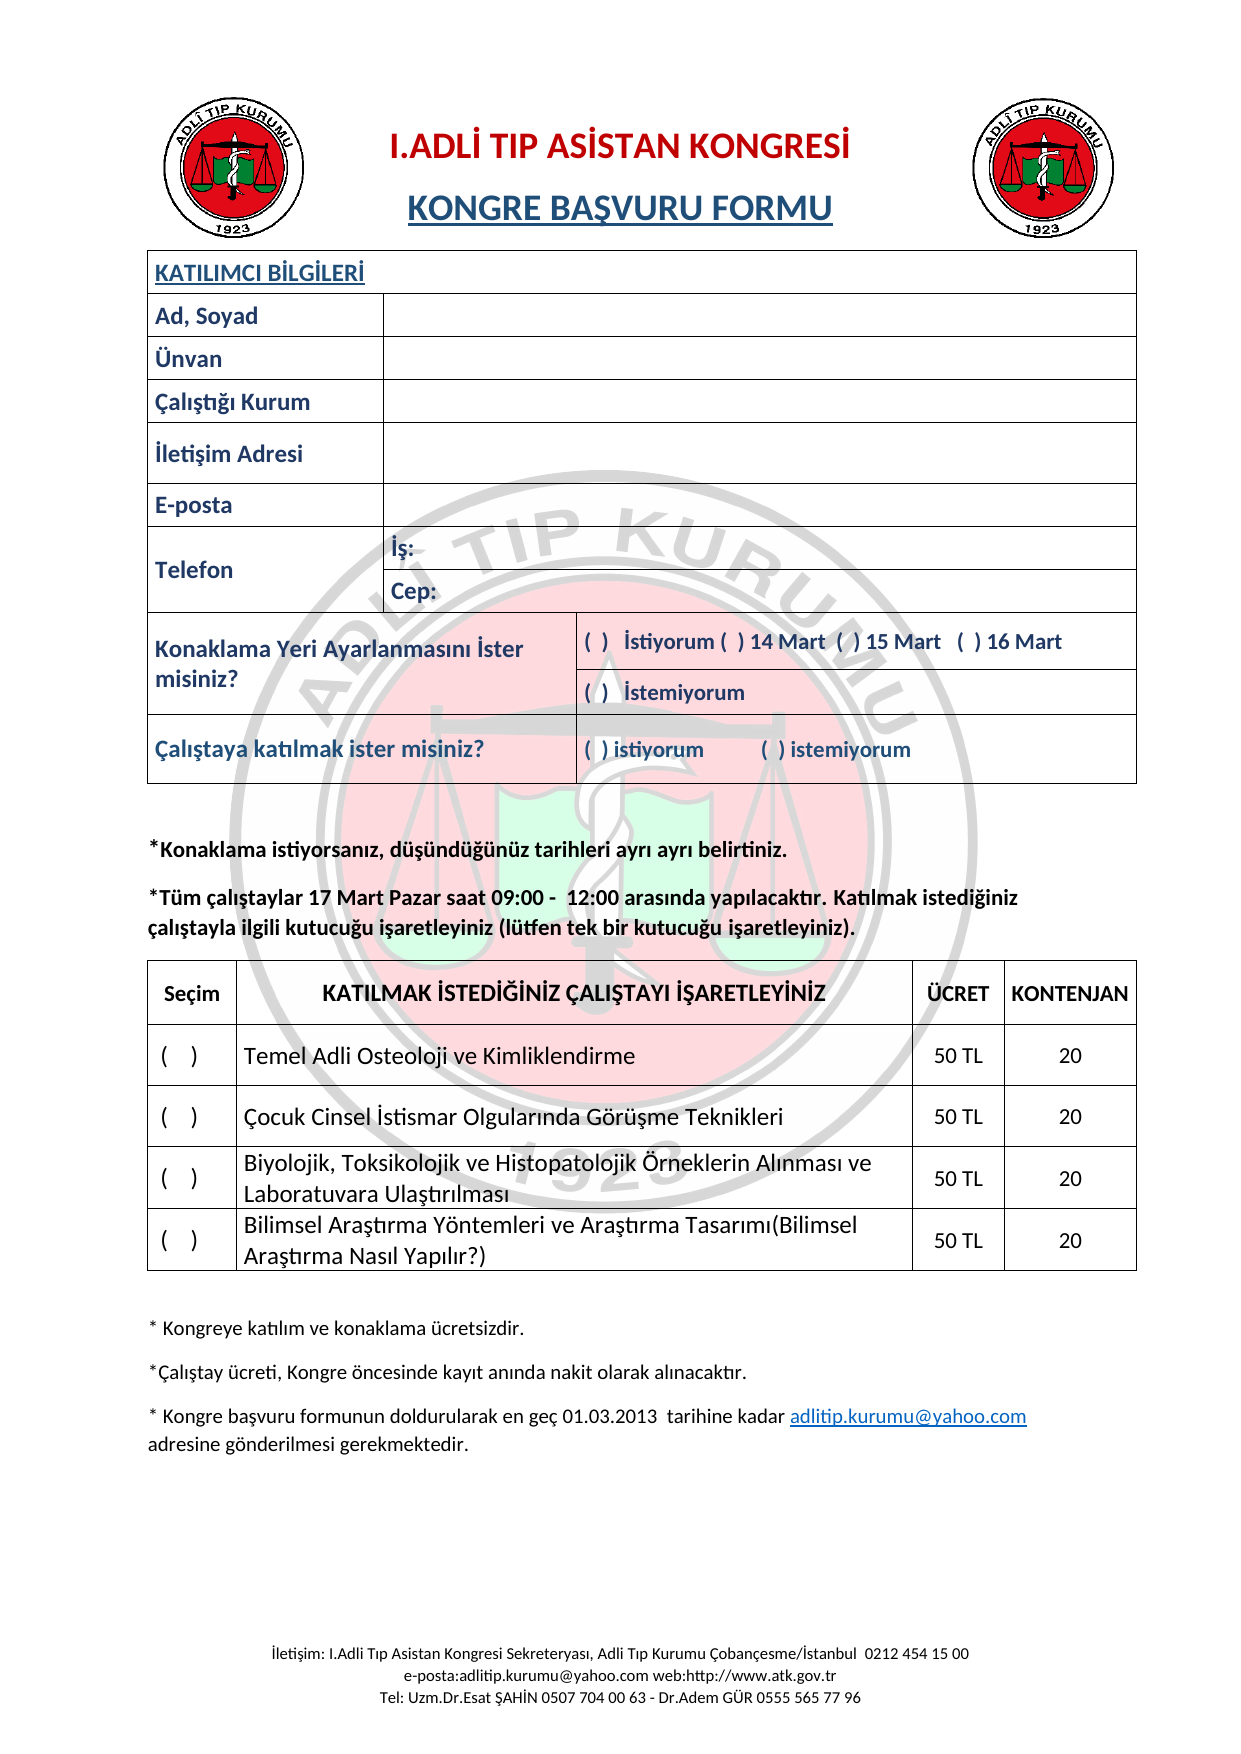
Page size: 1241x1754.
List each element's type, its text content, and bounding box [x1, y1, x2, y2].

table_cell [384, 380, 1136, 422]
text * Kongreye katılım ve konaklama ücretsizdir. [148, 1316, 1092, 1341]
table_cell ( ) [148, 1025, 236, 1085]
table_cell ( ) [148, 1209, 236, 1270]
table_cell Konaklama Yeri Ayarlanmasını İster misiniz? [148, 613, 576, 714]
picture [148, 167, 325, 184]
table_cell Çalıştaya katılmak ister misiniz? [148, 715, 576, 783]
table_cell ( ) İstiyorum ( ) 14 Mart ( ) 15 Mart ( ) 16 Mart [577, 613, 1136, 669]
table_cell Bilimsel Araştırma Yöntemleri ve Araştırma Tasarımı(Bilimsel Araştırma Nasıl Yapılır?) [237, 1209, 912, 1270]
text *Çalıştay ücreti, Kongre öncesinde kayıt anında nakit olarak alınacaktır. [148, 1359, 1092, 1385]
table_cell [384, 337, 1136, 379]
table_header KATILMAK İSTEDİĞİNİZ ÇALIŞTAYI İŞARETLEYİNİZ [237, 961, 912, 1024]
table_cell Temel Adli Osteoloji ve Kimliklendirme [237, 1025, 912, 1085]
table_cell Çocuk Cinsel İstismar Olgularında Görüşme Teknikleri [237, 1086, 912, 1146]
table_cell 20 [1005, 1086, 1136, 1146]
text * Kongre başvuru formunun doldurularak en geç 01.03.2013 tarihine kadar adlitip.kurumu@yahoo.com adresine gönderilmesi gerekmektedir. [148, 1404, 1092, 1456]
table_cell ( ) istiyorum ( ) istemiyorum [577, 715, 1136, 783]
table_cell Cep: [384, 570, 1136, 612]
table_cell 50 TL [913, 1147, 1004, 1208]
table_cell 50 TL [913, 1086, 1004, 1146]
picture [148, 81, 325, 122]
table_header Seçim [148, 961, 236, 1024]
table_cell E-posta [148, 484, 383, 526]
table_cell 50 TL [913, 1209, 1004, 1270]
picture [957, 81, 1135, 250]
table_cell Telefon [148, 527, 383, 612]
table_cell [384, 484, 1136, 526]
table_cell 50 TL [913, 1025, 1004, 1085]
table_cell ( ) İstemiyorum [577, 670, 1136, 714]
table_cell ( ) [148, 1147, 236, 1208]
table_cell Biyolojik, Toksikolojik ve Histopatolojik Örneklerin Alınması ve Laboratuvara Ulaştırılması [237, 1147, 912, 1208]
table_cell [384, 423, 1136, 483]
table_header ÜCRET [913, 961, 1004, 1024]
table_cell ( ) [148, 1086, 236, 1146]
picture [148, 230, 325, 250]
table_cell [384, 294, 1136, 336]
table_header KATILIMCI BİLGİLERİ [148, 251, 1136, 293]
text I.ADLİ TIP ASİSTAN KONGRESİ [148, 122, 1092, 167]
table_header KONTENJAN [1005, 961, 1136, 1024]
text *Tüm çalıştaylar 17 Mart Pazar saat 09:00 - 12:00 arasında yapılacaktır. Katılmak istediğiniz çalıştayla ilgili kutucuğu işaretleyiniz (lütfen tek bir kutucuğu işaretleyiniz). [148, 883, 1092, 941]
text KONGRE BAŞVURU FORMU [148, 184, 1092, 230]
table_cell Ad, Soyad [148, 294, 383, 336]
table_cell İletişim Adresi [148, 423, 383, 483]
table_cell Ünvan [148, 337, 383, 379]
table_cell Çalıştığı Kurum [148, 380, 383, 422]
text *Konaklama istiyorsanız, düşündüğünüz tarihleri ayrı ayrı belirtiniz. [148, 834, 1092, 864]
table_cell 20 [1005, 1147, 1136, 1208]
table_cell 20 [1005, 1025, 1136, 1085]
table_cell 20 [1005, 1209, 1136, 1270]
table_cell İş: [384, 527, 1136, 569]
